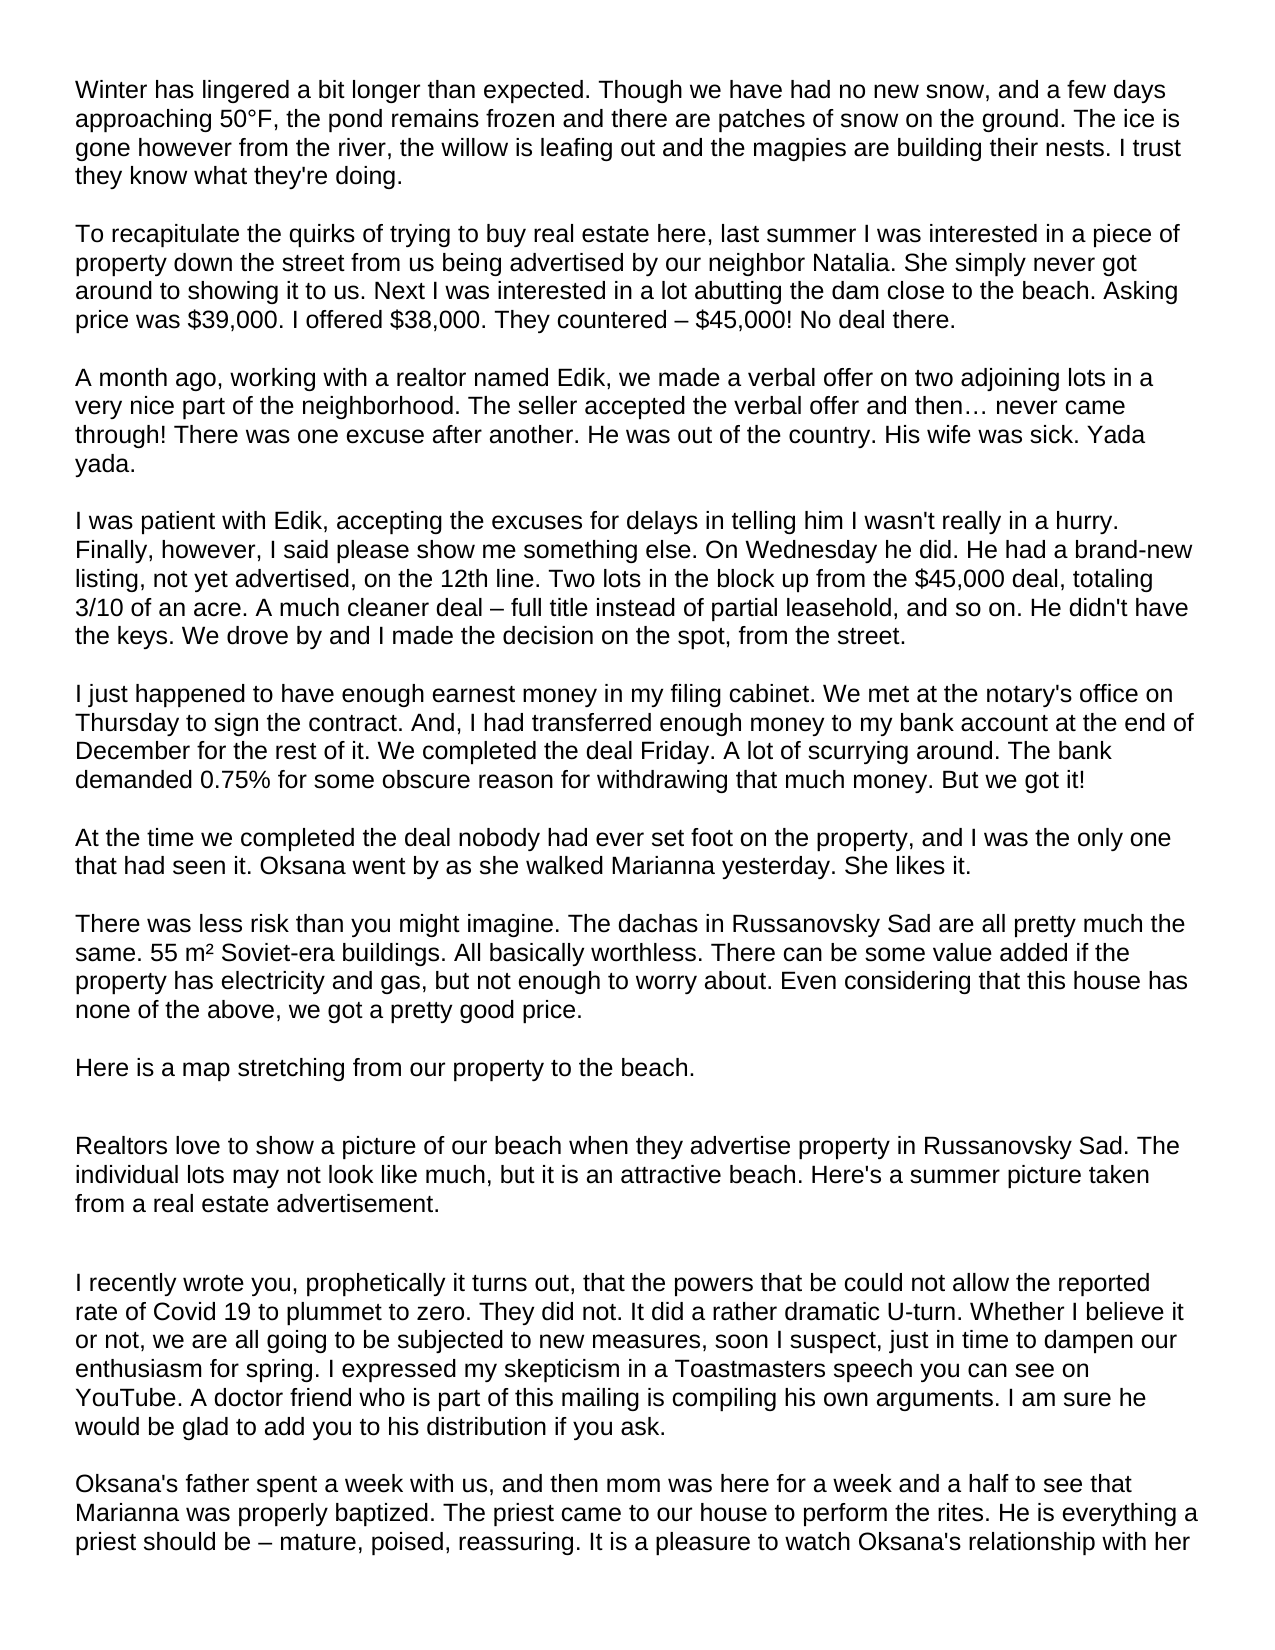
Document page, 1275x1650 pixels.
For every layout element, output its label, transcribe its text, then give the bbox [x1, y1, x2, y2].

text I was patient with Edik, accepting the excuses for delays in telling him I wasn't really in a hurry. Finally, however, I said please show me something else. On Wednesday he did. He had a brand-new listing, not yet advertised, on the 12th line. Two lots in the block up from the $45,000 deal, totaling 3/10 of an acre. A much cleaner deal – full title instead of partial leasehold, and so on. He didn't have the keys. We drove by and I made the decision on the spot, from the street. [75, 506, 1200, 650]
text At the time we completed the deal nobody had ever set foot on the property, and I was the only one that had seen it. Oksana went by as she walked Marianna yesterday. She likes it. [75, 822, 1200, 880]
text There was less risk than you might imagine. The dachas in Russanovsky Sad are all pretty much the same. 55 m² Soviet-era buildings. All basically worthless. There can be some value added if the property has electricity and gas, but not enough to worry about. Even considering that this house has none of the above, we got a pretty good price. [75, 909, 1200, 1024]
text To recapitulate the quirks of trying to buy real estate here, last summer I was interested in a piece of property down the street from us being advertised by our neighbor Natalia. She simply never got around to showing it to us. Next I was interested in a lot abutting the dam close to the beach. Asking price was $39,000. I offered $38,000. They countered – $45,000! No deal there. [75, 219, 1200, 334]
text I just happened to have enough earnest money in my filing cabinet. We met at the notary's office on Thursday to sign the contract. And, I had transferred enough money to my bank account at the end of December for the rest of it. We completed the deal Friday. A lot of scurrying around. The bank demanded 0.75% for some obscure reason for withdrawing that much money. But we got it! [75, 679, 1200, 794]
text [75, 1469, 1200, 1555]
text Winter has lingered a bit longer than expected. Though we have had no new snow, and a few days approaching 50°F, the pond remains frozen and there are patches of snow on the ground. The ice is gone however from the river, the willow is leafing out and the magpies are building their nests. I trust they know what they're doing. [75, 75, 1200, 190]
text I recently wrote you, prophetically it turns out, that the powers that be could not allow the reported rate of Covid 19 to plummet to zero. They did not. It did a rather dramatic U-turn. Whether I believe it or not, we are all going to be subjected to new measures, soon I suspect, just in time to dampen our enthusiasm for spring. I expressed my skepticism in a Toastmasters speech you can see on YouTube. A doctor friend who is part of this mailing is compiling his own arguments. I am sure he would be glad to add you to his distribution if you ask. [75, 1268, 1200, 1440]
text Here is a map stretching from our property to the beach. [75, 1052, 1200, 1081]
text A month ago, working with a realtor named Edik, we made a verbal offer on two adjoining lots in a very nice part of the neighborhood. The seller accepted the verbal offer and then… never came through! There was one excuse after another. He was out of the country. His wife was sick. Yada yada. [75, 362, 1200, 477]
text Realtors love to show a picture of our beach when they advertise property in Russanovsky Sad. The individual lots may not look like much, but it is an attractive beach. Here's a summer picture taken from a real estate advertisement. [75, 1131, 1200, 1218]
